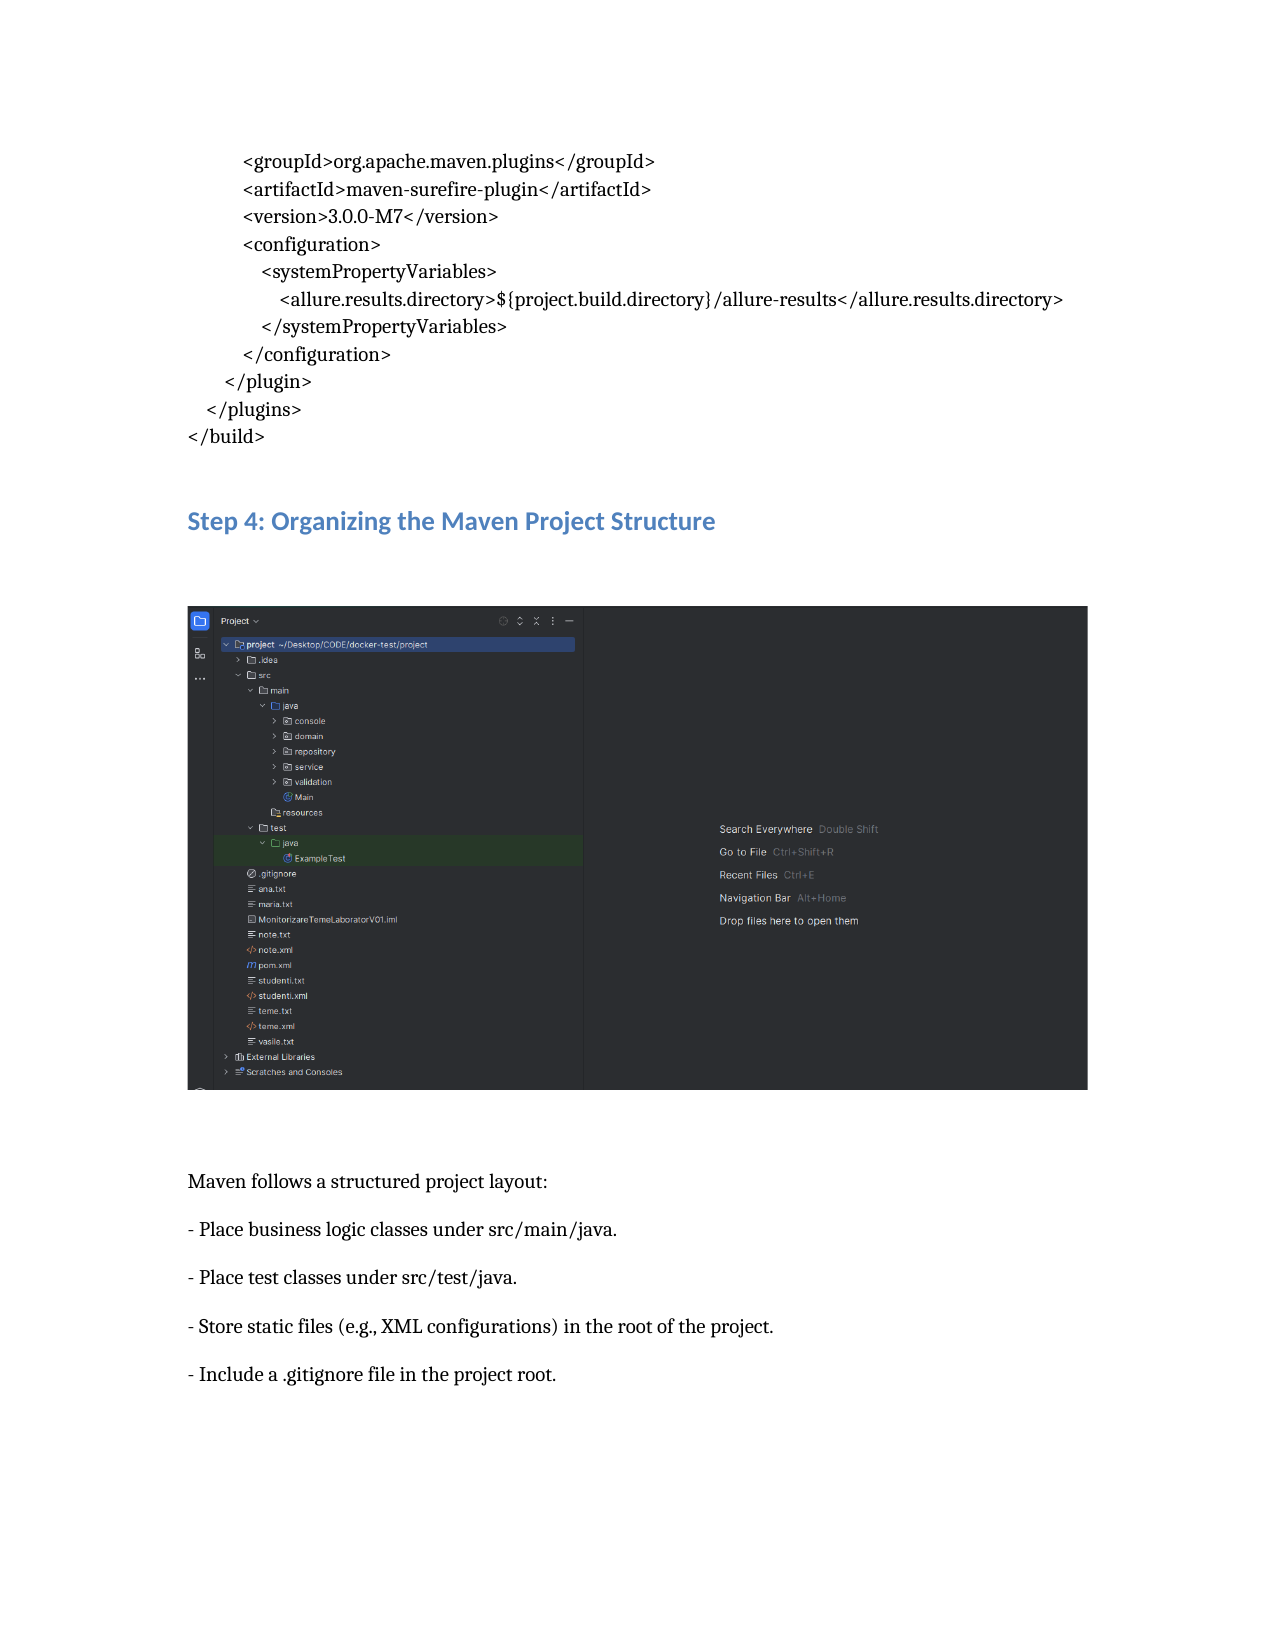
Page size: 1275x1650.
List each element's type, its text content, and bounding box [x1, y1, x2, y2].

text - Place test classes under src/test/java. [187, 1266, 1087, 1290]
text - Include a .gitignore file in the project root. [187, 1363, 1087, 1387]
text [187, 150, 1087, 479]
subtitle Step 4: Organizing the Maven Project Structure [187, 504, 1087, 537]
text - Store static files (e.g., XML configurations) in the root of the project. [187, 1314, 1087, 1338]
picture [187, 606, 1088, 1090]
text Maven follows a structured project layout: [187, 1169, 1087, 1193]
text - Place business logic classes under src/main/java. [187, 1218, 1087, 1242]
